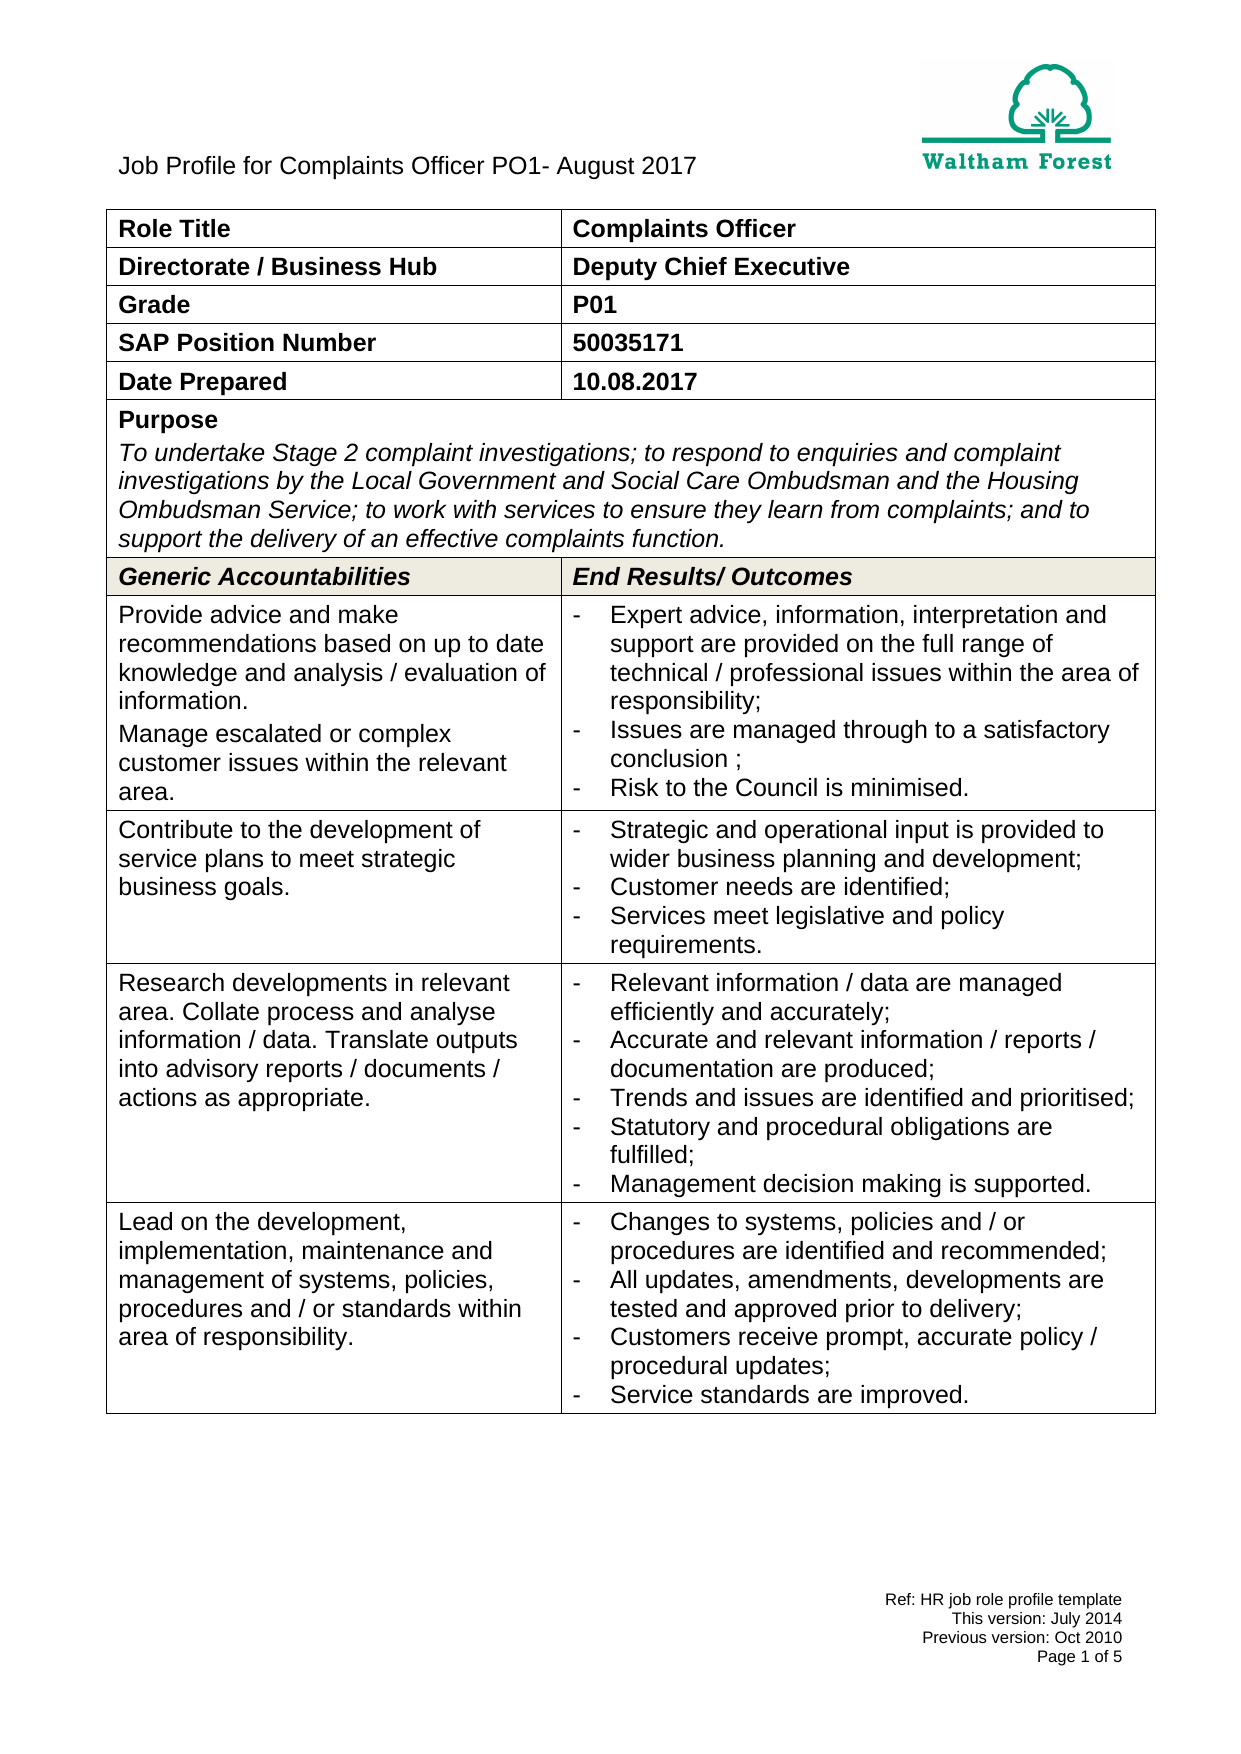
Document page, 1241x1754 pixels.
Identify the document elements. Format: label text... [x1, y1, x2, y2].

table_cell Contribute to the development of service plans to meet strategic business goals. [107, 811, 561, 963]
table_cell Generic Accountabilities [107, 558, 561, 595]
table_cell Purpose To undertake Stage 2 complaint investigations; to respond to enquiries and complaint investigations by the Local Government and Social Care Ombudsman and the Housing Ombudsman Service; to work with services to ensure they learn from complaints; and to support the delivery of an effective complaints function. [107, 400, 1155, 557]
table_cell P01 [562, 286, 1155, 323]
table_header Complaints Officer [562, 210, 1155, 247]
table_cell Date Prepared [107, 362, 561, 399]
table_cell Provide advice and make recommendations based on up to date knowledge and analysis / evaluation of information. Manage escalated or complex customer issues within the relevant area. [107, 596, 561, 809]
table_cell 10.08.2017 [562, 362, 1155, 399]
table_header Role Title [107, 210, 561, 247]
table_cell Strategic and operational input is provided to wider business planning and development; Customer needs are identified; Services meet legislative and policy requirements. [562, 811, 1155, 963]
table_cell Research developments in relevant area. Collate process and analyse information / data. Translate outputs into advisory reports / documents / actions as appropriate. [107, 964, 561, 1202]
table_cell SAP Position Number [107, 324, 561, 361]
picture [920, 59, 1114, 175]
table_cell Deputy Chief Executive [562, 248, 1155, 285]
table_cell End Results/ Outcomes [562, 558, 1155, 595]
table_cell 50035171 [562, 324, 1155, 361]
table_cell Directorate / Business Hub [107, 248, 561, 285]
table_cell Relevant information / data are managed efficiently and accurately; Accurate and relevant information / reports / documentation are produced; Trends and issues are identified and prioritised; Statutory and procedural obligations are fulfilled; Management decision making is supported. [562, 964, 1155, 1202]
table_cell Changes to systems, policies and / or procedures are identified and recommended; All updates, amendments, developments are tested and approved prior to delivery; Customers receive prompt, accurate policy / procedural updates; Service standards are improved. [562, 1203, 1155, 1413]
table_cell Lead on the development, implementation, maintenance and management of systems, policies, procedures and / or standards within area of responsibility. [107, 1203, 561, 1413]
table_cell Expert advice, information, interpretation and support are provided on the full range of technical / professional issues within the area of responsibility; Issues are managed through to a satisfactory conclusion ; Risk to the Council is minimised. [562, 596, 1155, 809]
table_cell Grade [107, 286, 561, 323]
